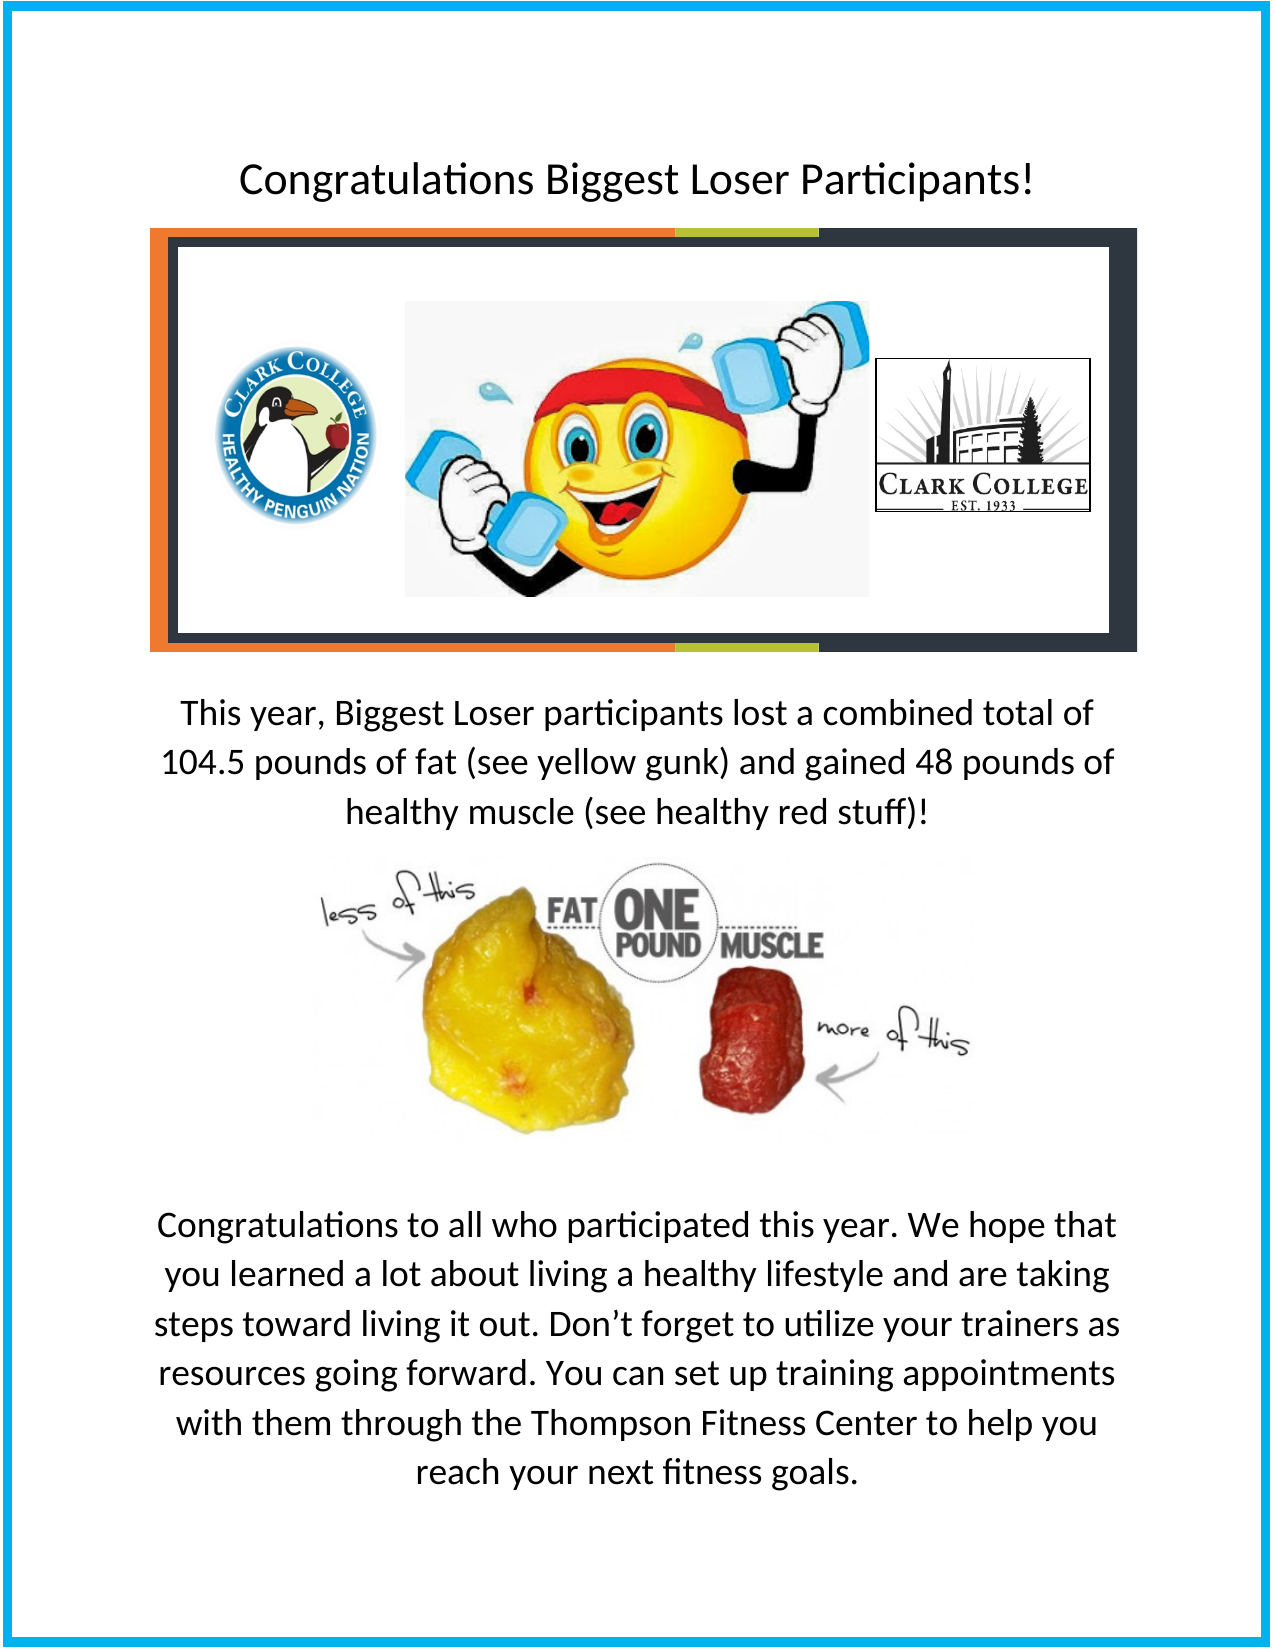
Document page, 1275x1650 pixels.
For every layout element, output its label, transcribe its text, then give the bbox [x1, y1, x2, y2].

picture [312, 856, 976, 1142]
picture [877, 359, 1089, 511]
text Congratulations to all who participated this year. We hope that you learned a lot about living a healthy lifestyle and are taking steps toward living it out. Don’t forget to utilize your trainers as resources going forward. You can set up training appointments with them through the Thompson Fitness Center to help you reach your next fitness goals. [150, 1201, 1125, 1494]
picture [404, 301, 870, 597]
picture [849, 301, 870, 341]
text Congratulations Biggest Loser Participants! [150, 150, 1125, 206]
picture [207, 338, 384, 532]
text This year, Biggest Loser participants lost a combined total of 104.5 pounds of fat (see yellow gunk) and gained 48 pounds of healthy muscle (see healthy red stuff)! [150, 689, 1125, 834]
